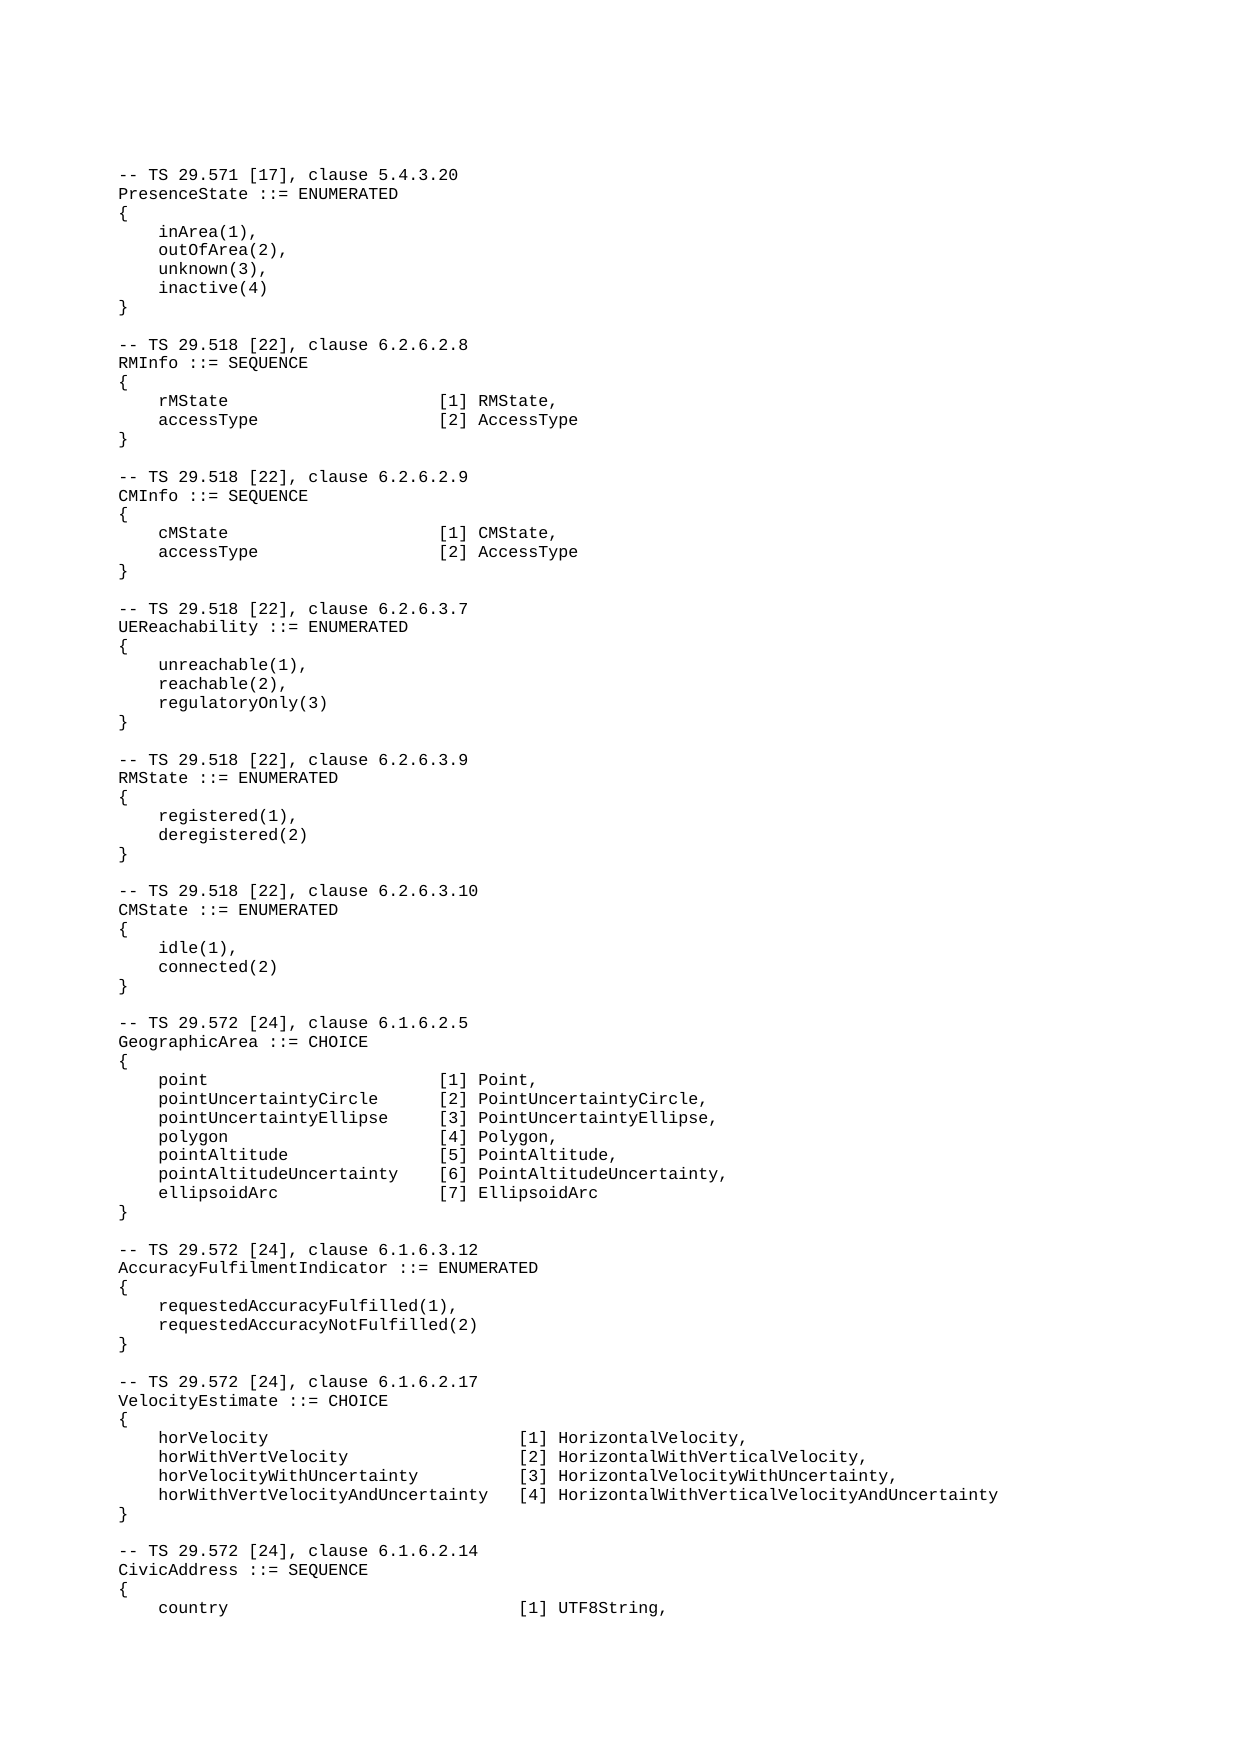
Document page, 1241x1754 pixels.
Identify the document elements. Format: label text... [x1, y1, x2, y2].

text pointUncertaintyEllipse [3] PointUncertaintyEllipse, [118, 1109, 1122, 1128]
text deregistered(2) [118, 826, 1122, 845]
text -- TS 29.572 [24], clause 6.1.6.3.12 [118, 1241, 1122, 1260]
text unreachable(1), [118, 657, 1122, 676]
text } [118, 713, 1122, 732]
text -- TS 29.518 [22], clause 6.2.6.2.9 [118, 468, 1122, 487]
text ellipsoidArc [7] EllipsoidArc [118, 1185, 1122, 1203]
text CMInfo ::= SEQUENCE [118, 487, 1122, 506]
text pointUncertaintyCircle [2] PointUncertaintyCircle, [118, 1090, 1122, 1109]
text RMState ::= ENUMERATED [118, 770, 1122, 789]
text } [118, 845, 1122, 864]
text -- TS 29.518 [22], clause 6.2.6.2.8 [118, 336, 1122, 355]
text -- TS 29.518 [22], clause 6.2.6.3.7 [118, 600, 1122, 619]
text GeographicArea ::= CHOICE [118, 1034, 1122, 1053]
text } [118, 431, 1122, 449]
text -- TS 29.518 [22], clause 6.2.6.3.10 [118, 883, 1122, 902]
text { [118, 204, 1122, 223]
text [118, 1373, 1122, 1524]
text -- TS 29.572 [24], clause 6.1.6.2.5 [118, 1015, 1122, 1034]
text reachable(2), [118, 676, 1122, 694]
text unknown(3), [118, 261, 1122, 280]
text outOfArea(2), [118, 242, 1122, 261]
text accessType [2] AccessType [118, 544, 1122, 562]
text { [118, 789, 1122, 808]
text } [118, 1203, 1122, 1222]
text { [118, 1053, 1122, 1072]
text } [118, 298, 1122, 317]
text AccuracyFulfilmentIndicator ::= ENUMERATED [118, 1260, 1122, 1279]
text registered(1), [118, 808, 1122, 826]
text { [118, 921, 1122, 939]
text RMInfo ::= SEQUENCE [118, 355, 1122, 374]
text polygon [4] Polygon, [118, 1128, 1122, 1147]
text pointAltitudeUncertainty [6] PointAltitudeUncertainty, [118, 1166, 1122, 1185]
text accessType [2] AccessType [118, 412, 1122, 431]
text cMState [1] CMState, [118, 525, 1122, 544]
text point [1] Point, [118, 1072, 1122, 1090]
text -- TS 29.571 [17], clause 5.4.3.20 [118, 167, 1122, 185]
text pointAltitude [5] PointAltitude, [118, 1147, 1122, 1166]
text inArea(1), [118, 223, 1122, 242]
text rMState [1] RMState, [118, 393, 1122, 412]
text UEReachability ::= ENUMERATED [118, 619, 1122, 638]
text inactive(4) [118, 280, 1122, 298]
text { [118, 374, 1122, 393]
text connected(2) [118, 958, 1122, 977]
text { [118, 638, 1122, 657]
text PresenceState ::= ENUMERATED [118, 185, 1122, 204]
text { [118, 506, 1122, 525]
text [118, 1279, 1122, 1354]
text } [118, 562, 1122, 581]
text } [118, 977, 1122, 996]
text regulatoryOnly(3) [118, 694, 1122, 713]
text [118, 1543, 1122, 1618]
text -- TS 29.518 [22], clause 6.2.6.3.9 [118, 751, 1122, 770]
text idle(1), [118, 939, 1122, 958]
text CMState ::= ENUMERATED [118, 902, 1122, 921]
